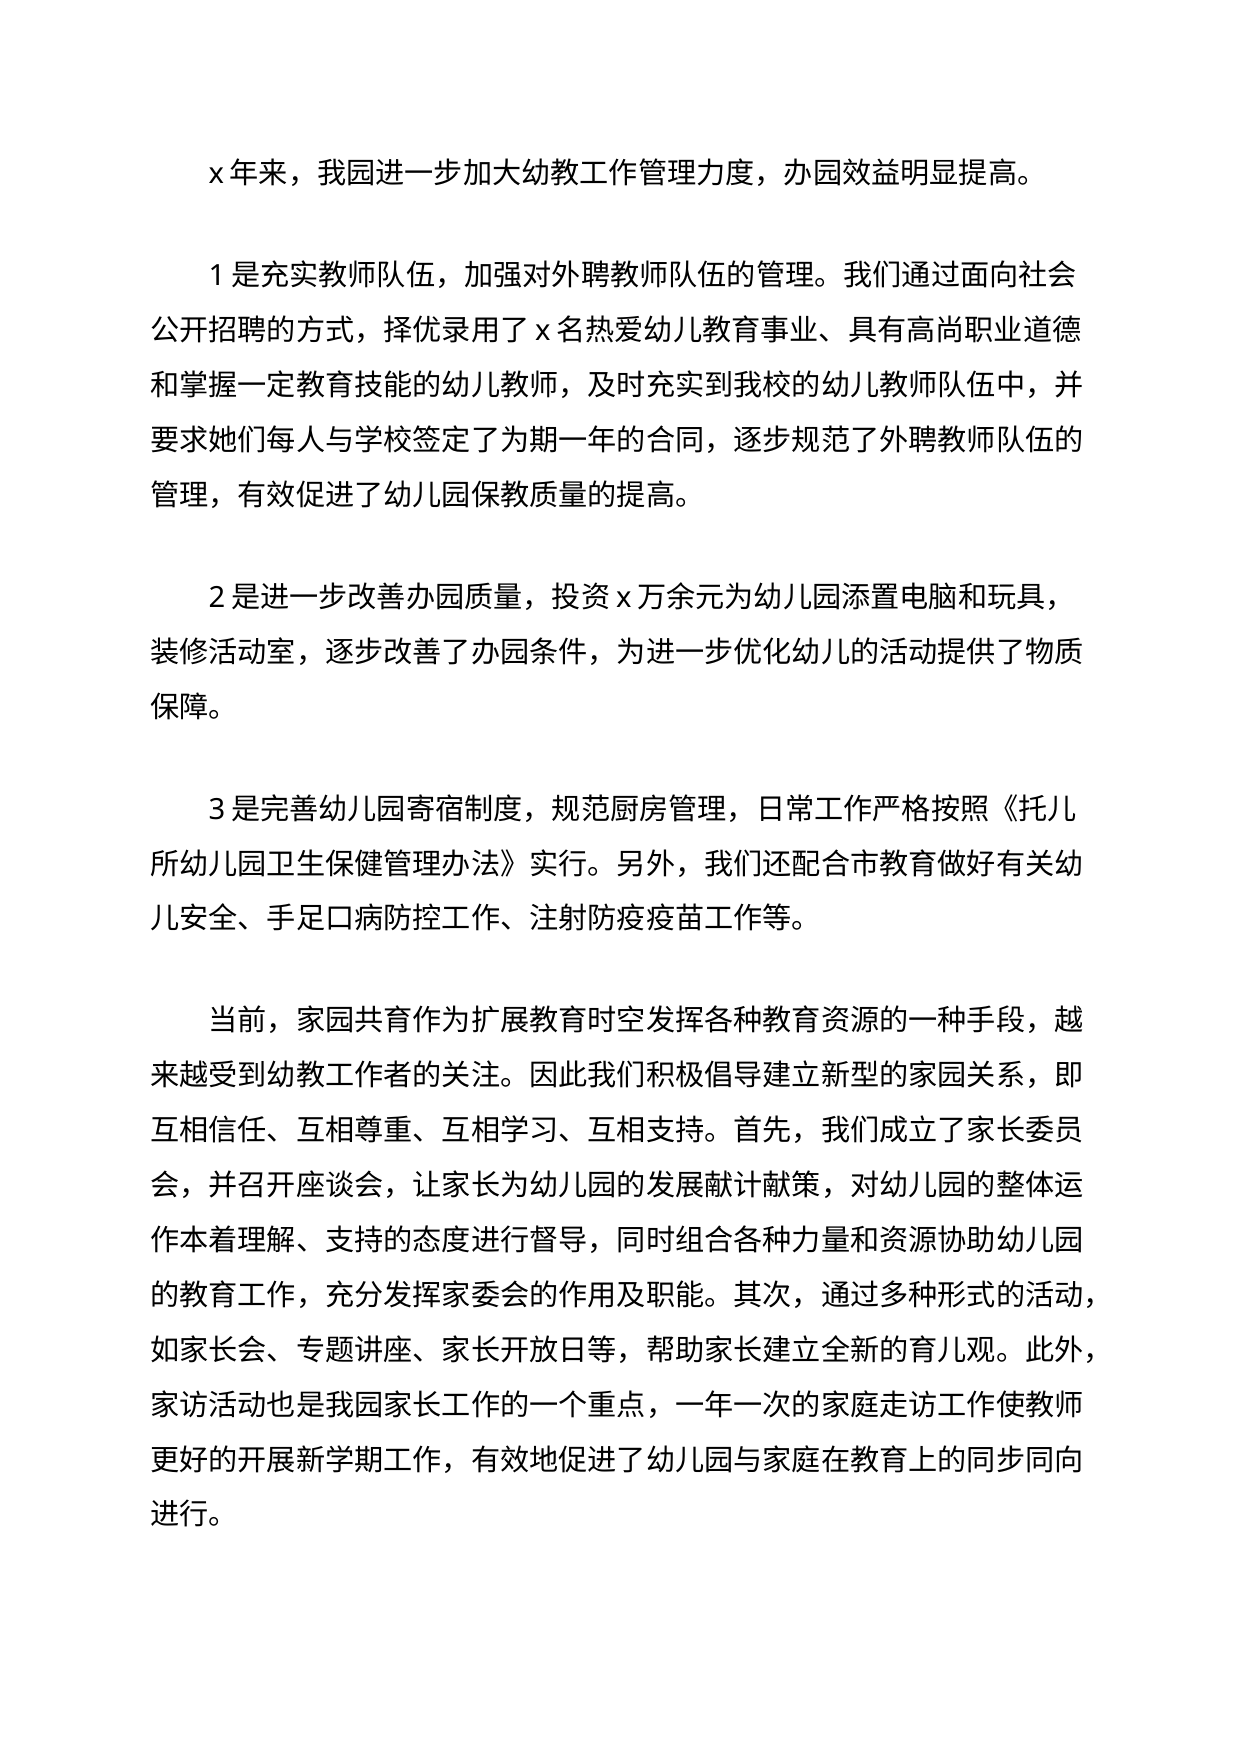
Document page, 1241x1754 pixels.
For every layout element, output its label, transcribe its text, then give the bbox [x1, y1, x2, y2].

text x年来，我园进一步加大幼教工作管理力度，办园效益明显提高。 [150, 150, 1090, 192]
text 3是完善幼儿园寄宿制度，规范厨房管理，日常工作严格按照《托儿所幼儿园卫生保健管理办法》实行。另外，我们还配合市教育做好有关幼儿安全、手足口病防控工作、注射防疫疫苗工作等。 [150, 785, 1090, 937]
text 1是充实教师队伍，加强对外聘教师队伍的管理。我们通过面向社会公开招聘的方式，择优录用了x名热爱幼儿教育事业、具有高尚职业道德和掌握一定教育技能的幼儿教师，及时充实到我校的幼儿教师队伍中，并要求她们每人与学校签定了为期一年的合同，逐步规范了外聘教师队伍的管理，有效促进了幼儿园保教质量的提高。 [150, 252, 1090, 514]
text 当前，家园共育作为扩展教育时空发挥各种教育资源的一种手段，越来越受到幼教工作者的关注。因此我们积极倡导建立新型的家园关系，即互相信任、互相尊重、互相学习、互相支持。首先，我们成立了家长委员会，并召开座谈会，让家长为幼儿园的发展献计献策，对幼儿园的整体运作本着理解、支持的态度进行督导，同时组合各种力量和资源协助幼儿园的教育工作，充分发挥家委会的作用及职能。其次，通过多种形式的活动，如家长会、专题讲座、家长开放日等，帮助家长建立全新的育儿观。此外，家访活动也是我园家长工作的一个重点，一年一次的家庭走访工作使教师更好的开展新学期工作，有效地促进了幼儿园与家庭在教育上的同步同向进行。 [150, 997, 1090, 1533]
text 2是进一步改善办园质量，投资x万余元为幼儿园添置电脑和玩具，装修活动室，逐步改善了办园条件，为进一步优化幼儿的活动提供了物质保障。 [150, 573, 1090, 726]
